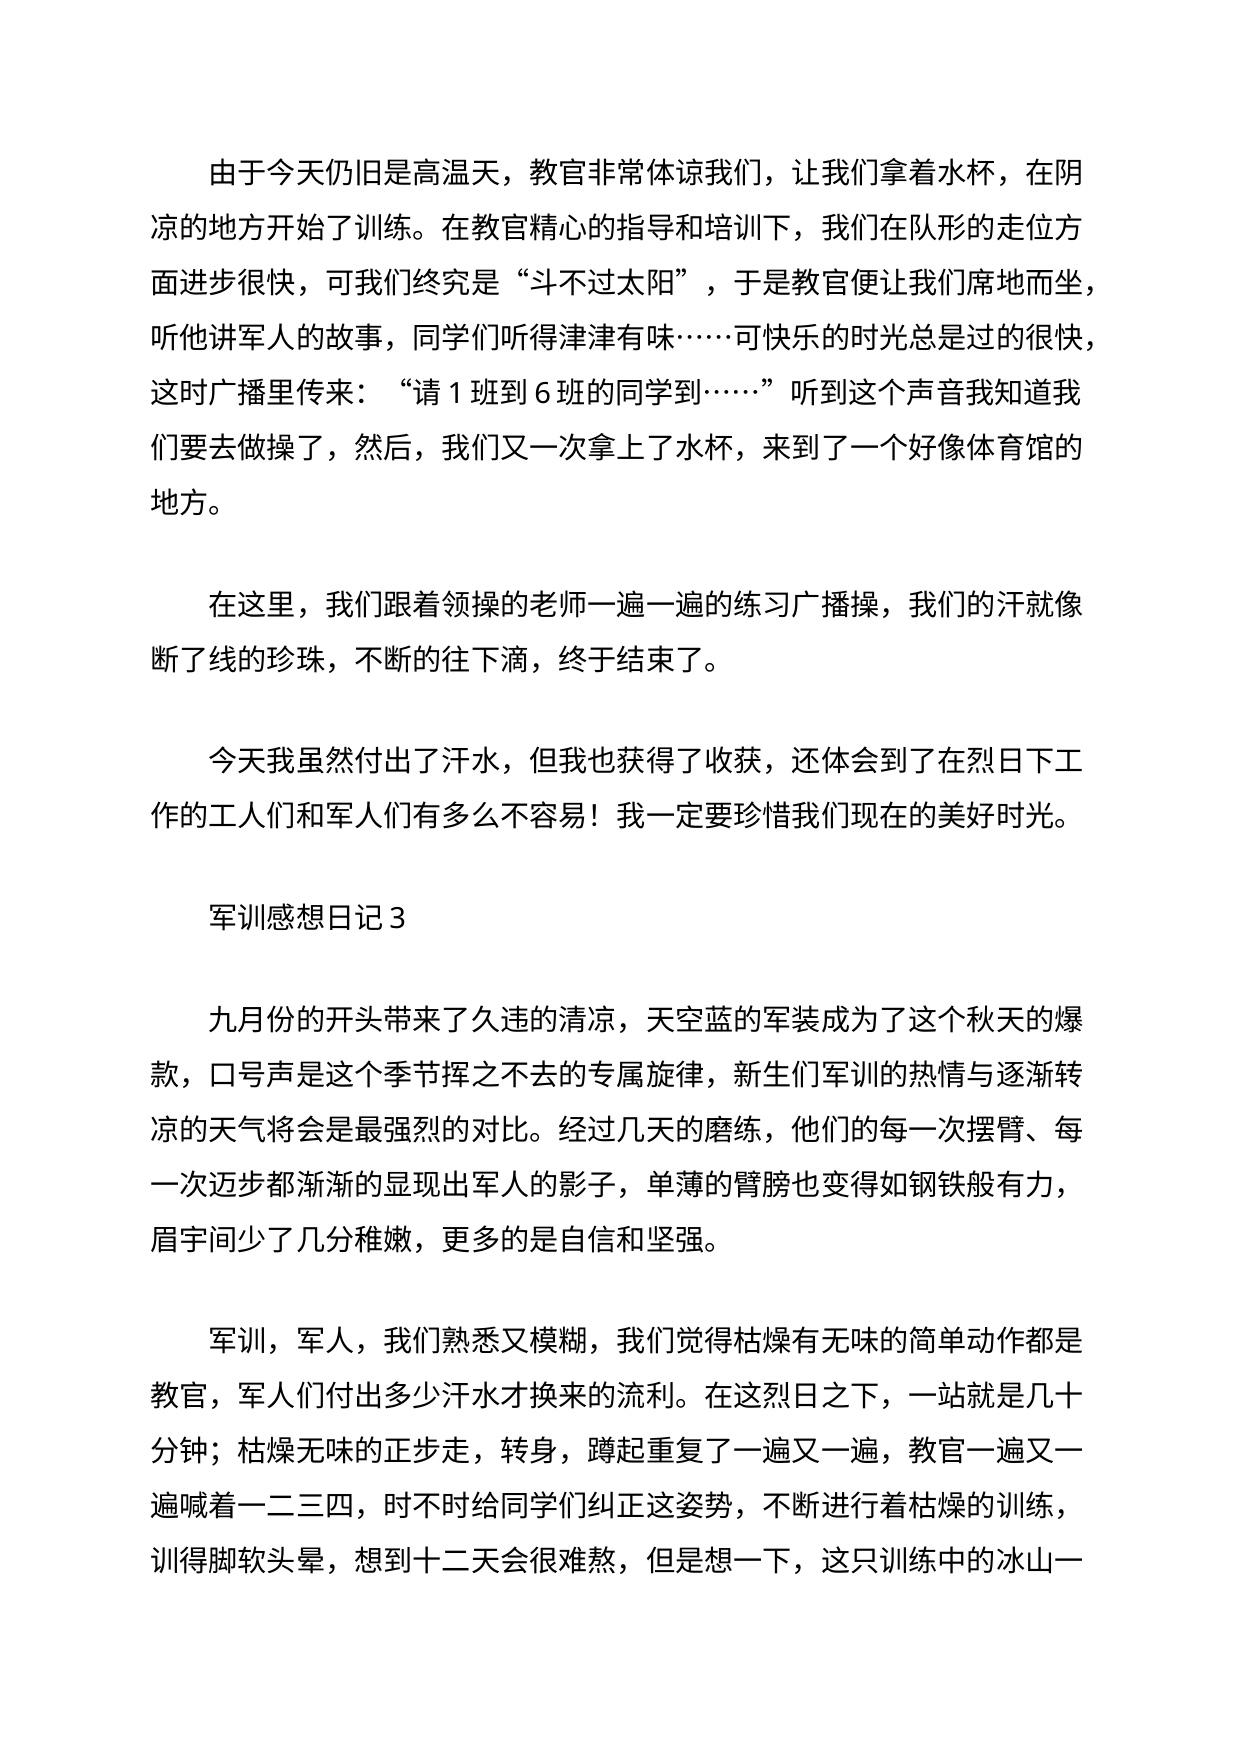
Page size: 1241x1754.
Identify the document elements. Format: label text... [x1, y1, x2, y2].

text 由于今天仍旧是高温天，教官非常体谅我们，让我们拿着水杯，在阴凉的地方开始了训练。在教官精心的指导和培训下，我们在队形的走位方面进步很快，可我们终究是“斗不过太阳”，于是教官便让我们席地而坐，听他讲军人的故事，同学们听得津津有味……可快乐的时光总是过的很快，这时广播里传来：“请1班到6班的同学到……”听到这个声音我知道我们要去做操了，然后，我们又一次拿上了水杯，来到了一个好像体育馆的地方。 [150, 150, 1090, 522]
text 军训感想日记3 [150, 894, 1090, 937]
text 今天我虽然付出了汗水，但我也获得了收获，还体会到了在烈日下工作的工人们和军人们有多么不容易！我一定要珍惜我们现在的美好时光。 [150, 738, 1090, 835]
text 在这里，我们跟着领操的老师一遍一遍的练习广播操，我们的汗就像断了线的珍珠，不断的往下滴，终于结束了。 [150, 581, 1090, 678]
text 九月份的开头带来了久违的清凉，天空蓝的军装成为了这个秋天的爆款，口号声是这个季节挥之不去的专属旋律，新生们军训的热情与逐渐转凉的天气将会是最强烈的对比。经过几天的磨练，他们的每一次摆臂、每一次迈步都渐渐的显现出军人的影子，单薄的臂膀也变得如钢铁般有力，眉宇间少了几分稚嫩，更多的是自信和坚强。 [150, 997, 1090, 1258]
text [150, 1318, 1090, 1580]
